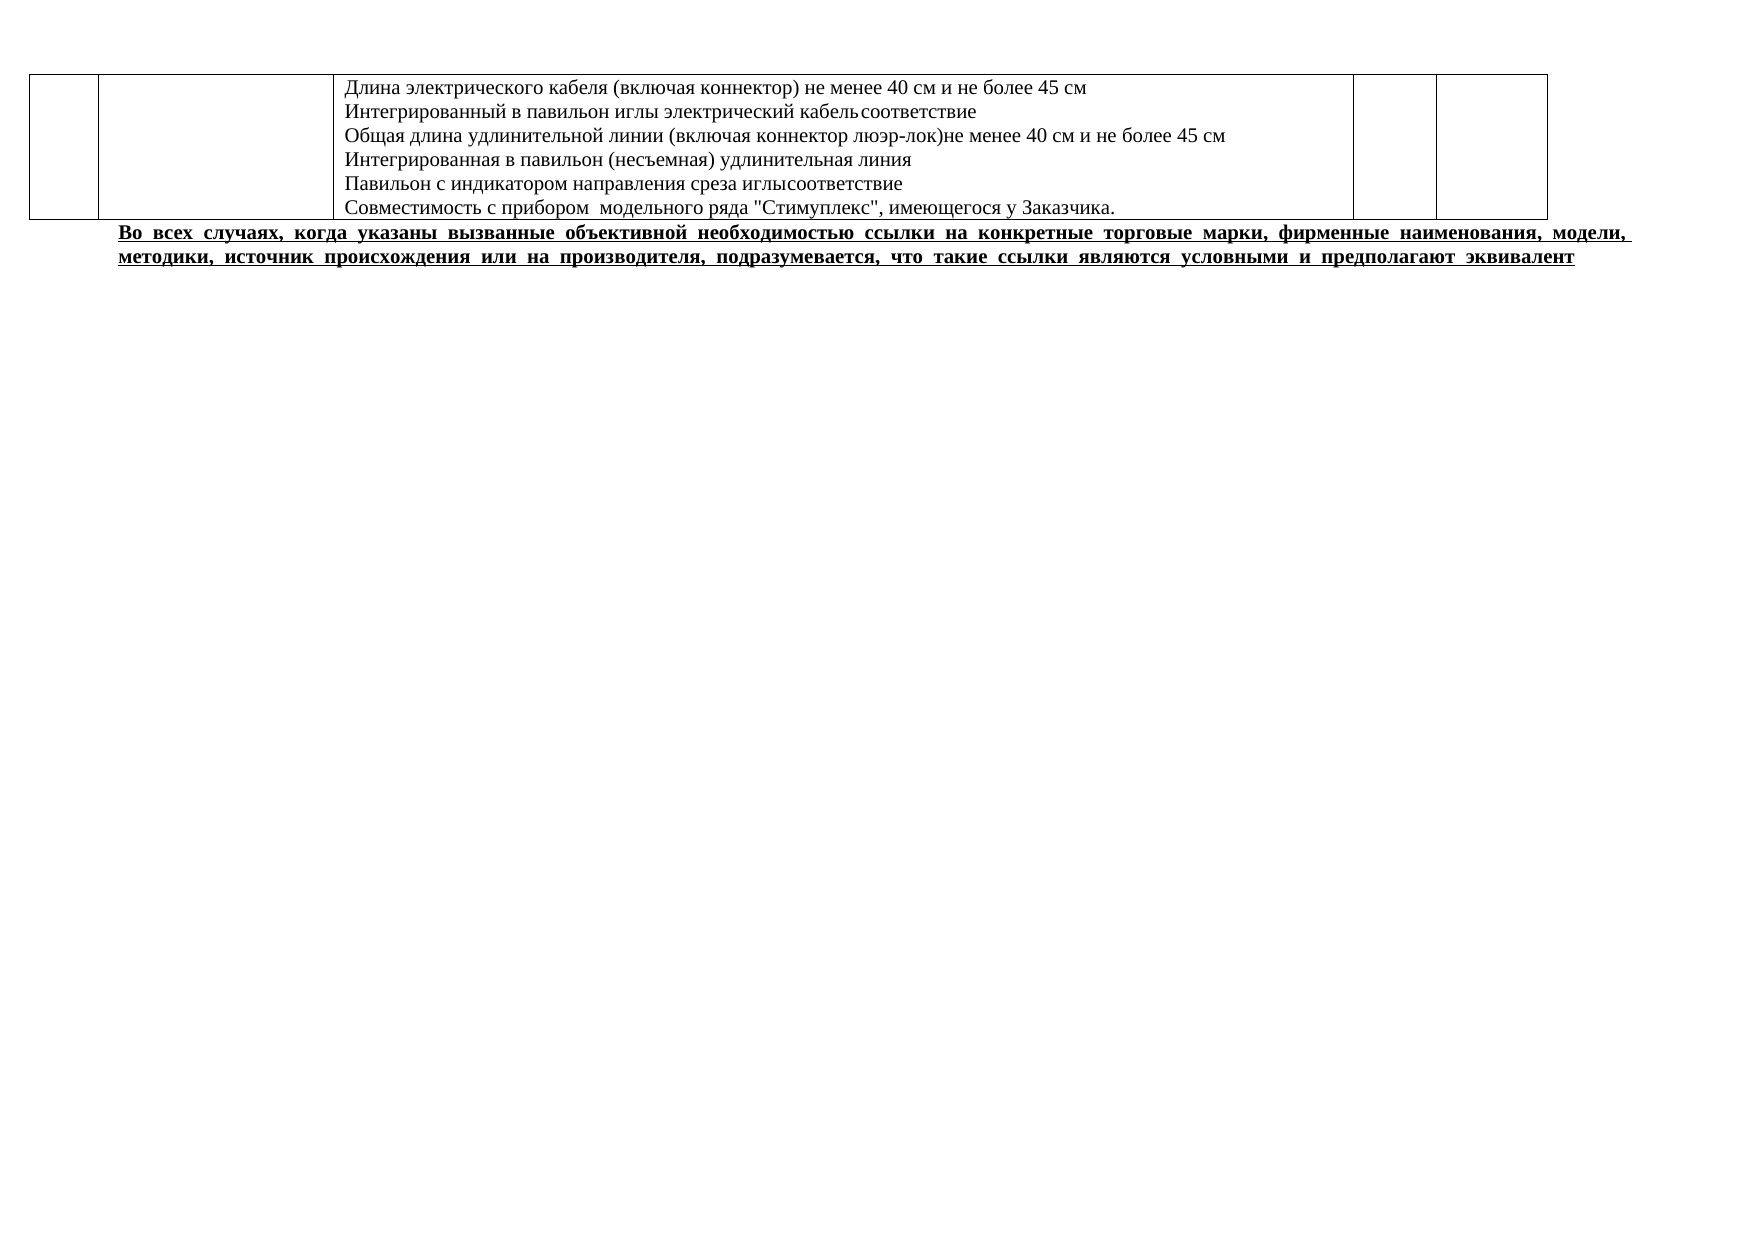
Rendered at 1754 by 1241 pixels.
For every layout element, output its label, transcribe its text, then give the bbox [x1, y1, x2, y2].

table_cell 16 [30, 75, 98, 219]
table_cell 25 [1437, 75, 1547, 219]
text Во всех случаях, когда указаны вызванные объективной необходимостью ссылки на конкретные торговые марки, фирменные наименования, модели, методики, источник происхождения или на производителя, подразумевается, что такие ссылки являются условными и предполагают эквивалент [118, 220, 1636, 268]
table_cell шт [1354, 75, 1436, 219]
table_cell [334, 75, 1353, 219]
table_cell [99, 75, 333, 219]
